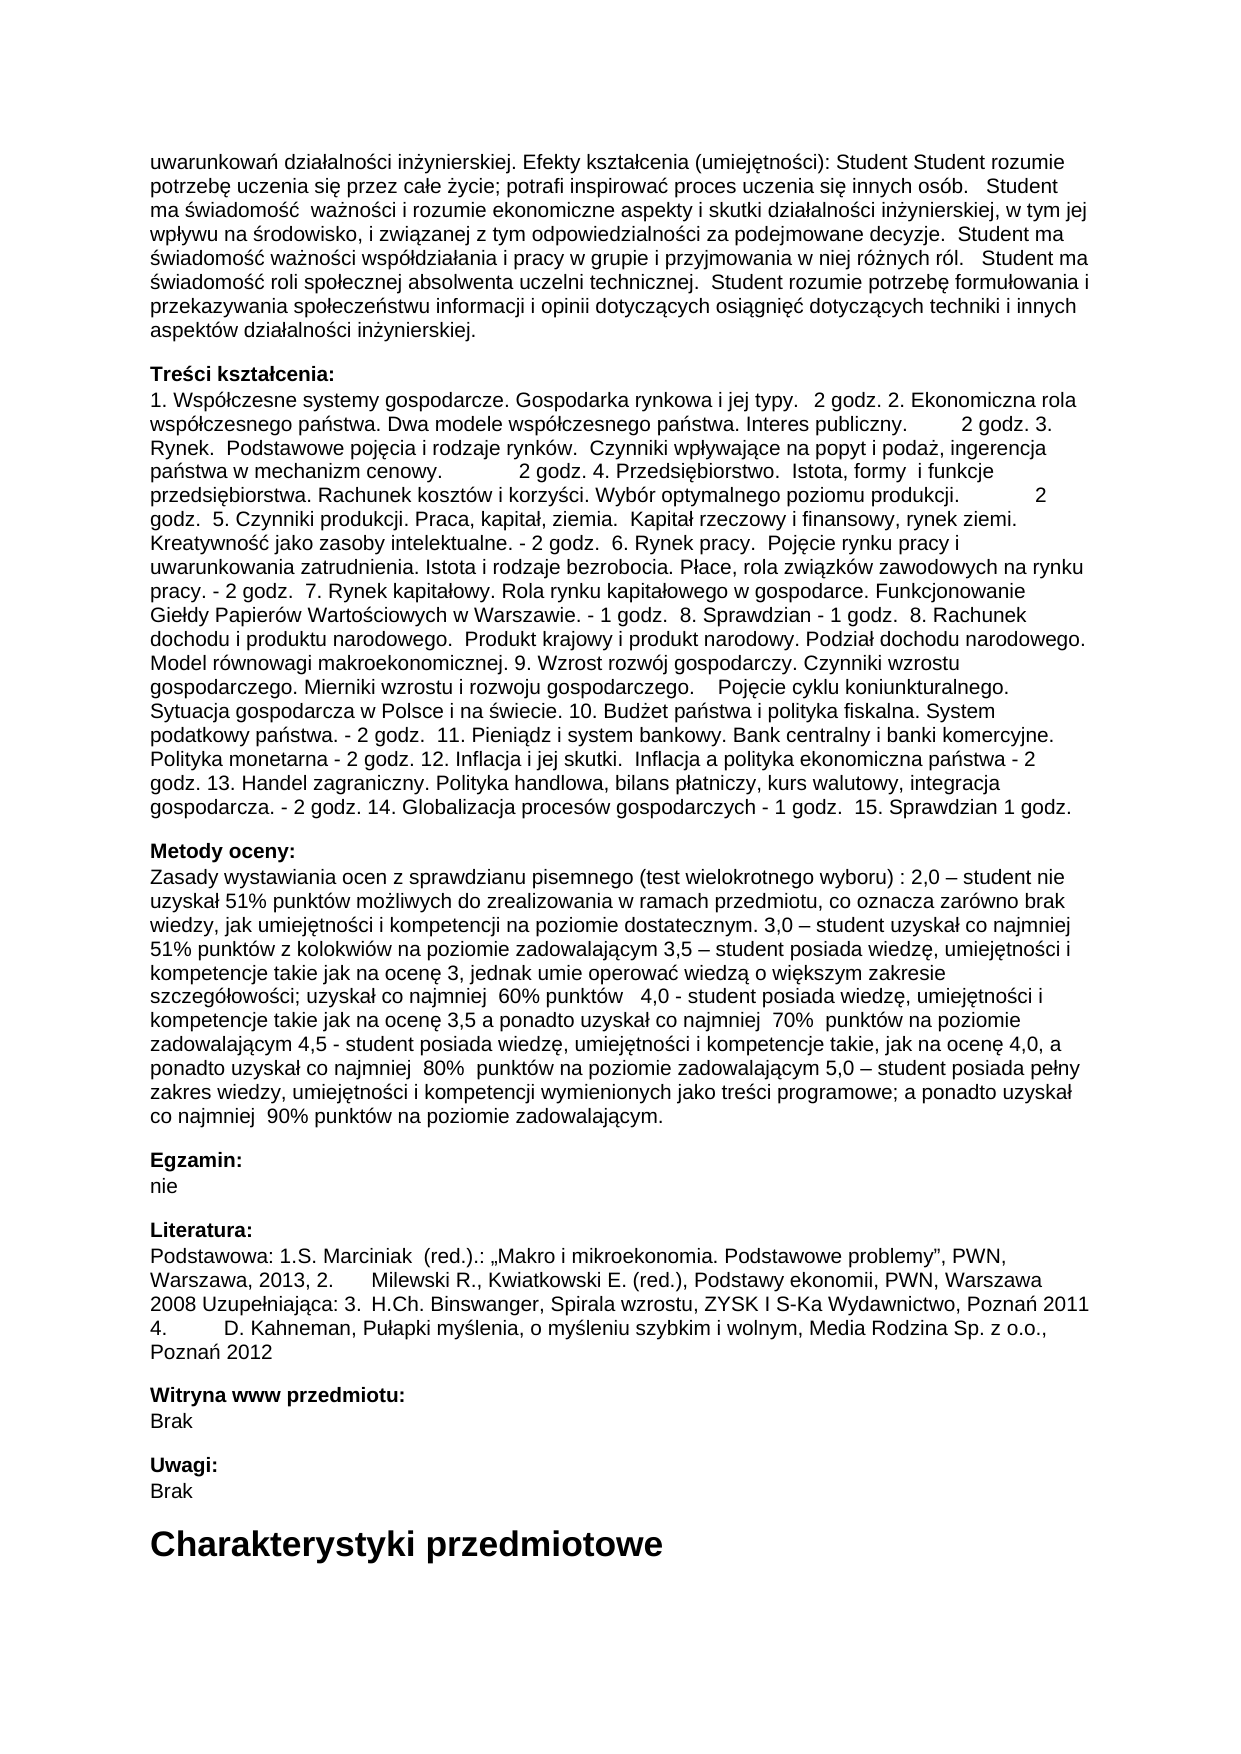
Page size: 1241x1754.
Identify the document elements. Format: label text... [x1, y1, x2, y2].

subtitle Charakterystyki przedmiotowe [150, 1523, 1090, 1564]
text Uwagi: [150, 1453, 1090, 1477]
text Metody oceny: [150, 838, 1090, 862]
text Treści kształcenia: [150, 361, 1090, 385]
text Literatura: [150, 1218, 1090, 1242]
text Witryna www przedmiotu: [150, 1383, 1090, 1407]
text Podstawowa: 1. S. Marciniak (red.).: „Makro i mikroekonomia. Podstawowe problemy”, PWN, Warszawa, 2013, 2. Milewski R., Kwiatkowski E. (red.), Podstawy ekonomii, PWN, Warszawa 2008 Uzupełniająca: 3. H.Ch. Binswanger, Spirala wzrostu, ZYSK I S-Ka Wydawnictwo, Poznań 2011 4. D. Kahneman, Pułapki myślenia, o myśleniu szybkim i wolnym, Media Rodzina Sp. z o.o., Poznań 2012 [150, 1244, 1090, 1363]
text Egzamin: [150, 1148, 1090, 1172]
text Zasady wystawiania ocen z sprawdzianu pisemnego (test wielokrotnego wyboru) : 2,0 – student nie uzyskał 51% punktów możliwych do zrealizowania w ramach przedmiotu, co oznacza zarówno brak wiedzy, jak umiejętności i kompetencji na poziomie dostatecznym. 3,0 – student uzyskał co najmniej 51% punktów z kolokwiów na poziomie zadowalającym 3,5 – student posiada wiedzę, umiejętności i kompetencje takie jak na ocenę 3, jednak umie operować wiedzą o większym zakresie szczegółowości; uzyskał co najmniej 60% punktów 4,0 - student posiada wiedzę, umiejętności i kompetencje takie jak na ocenę 3,5 a ponadto uzyskał co najmniej 70% punktów na poziomie zadowalającym 4,5 - student posiada wiedzę, umiejętności i kompetencje takie, jak na ocenę 4,0, a ponadto uzyskał co najmniej 80% punktów na poziomie zadowalającym 5,0 – student posiada pełny zakres wiedzy, umiejętności i kompetencji wymienionych jako treści programowe; a ponadto uzyskał co najmniej 90% punktów na poziomie zadowalającym. [150, 864, 1090, 1128]
text nie [150, 1174, 1090, 1198]
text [150, 150, 1090, 342]
text 1. Współczesne systemy gospodarcze. Gospodarka rynkowa i jej typy. 2 godz. 2. Ekonomiczna rola współczesnego państwa. Dwa modele współczesnego państwa. Interes publiczny. 2 godz. 3. Rynek. Podstawowe pojęcia i rodzaje rynków. Czynniki wpływające na popyt i podaż, ingerencja państwa w mechanizm cenowy. 2 godz. 4. Przedsiębiorstwo. Istota, formy i funkcje przedsiębiorstwa. Rachunek kosztów i korzyści. Wybór optymalnego poziomu produkcji. 2 godz. 5. Czynniki produkcji. Praca, kapitał, ziemia. Kapitał rzeczowy i finansowy, rynek ziemi. Kreatywność jako zasoby intelektualne. - 2 godz. 6. Rynek pracy. Pojęcie rynku pracy i uwarunkowania zatrudnienia. Istota i rodzaje bezrobocia. Płace, rola związków zawodowych na rynku pracy. - 2 godz. 7. Rynek kapitałowy. Rola rynku kapitałowego w gospodarce. Funkcjonowanie Giełdy Papierów Wartościowych w Warszawie. - 1 godz. 8. Sprawdzian - 1 godz. 8. Rachunek dochodu i produktu narodowego. Produkt krajowy i produkt narodowy. Podział dochodu narodowego. Model równowagi makroekonomicznej. 9. Wzrost rozwój gospodarczy. Czynniki wzrostu gospodarczego. Mierniki wzrostu i rozwoju gospodarczego. Pojęcie cyklu koniunkturalnego. Sytuacja gospodarcza w Polsce i na świecie. 10. Budżet państwa i polityka fiskalna. System podatkowy państwa. - 2 godz. 11. Pieniądz i system bankowy. Bank centralny i banki komercyjne. Polityka monetarna - 2 godz. 12. Inflacja i jej skutki. Inflacja a polityka ekonomiczna państwa - 2 godz. 13. Handel zagraniczny. Polityka handlowa, bilans płatniczy, kurs walutowy, integracja gospodarcza. - 2 godz. 14. Globalizacja procesów gospodarczych - 1 godz. 15. Sprawdzian 1 godz. [150, 387, 1090, 819]
text Brak [150, 1409, 1090, 1433]
text Brak [150, 1479, 1090, 1503]
